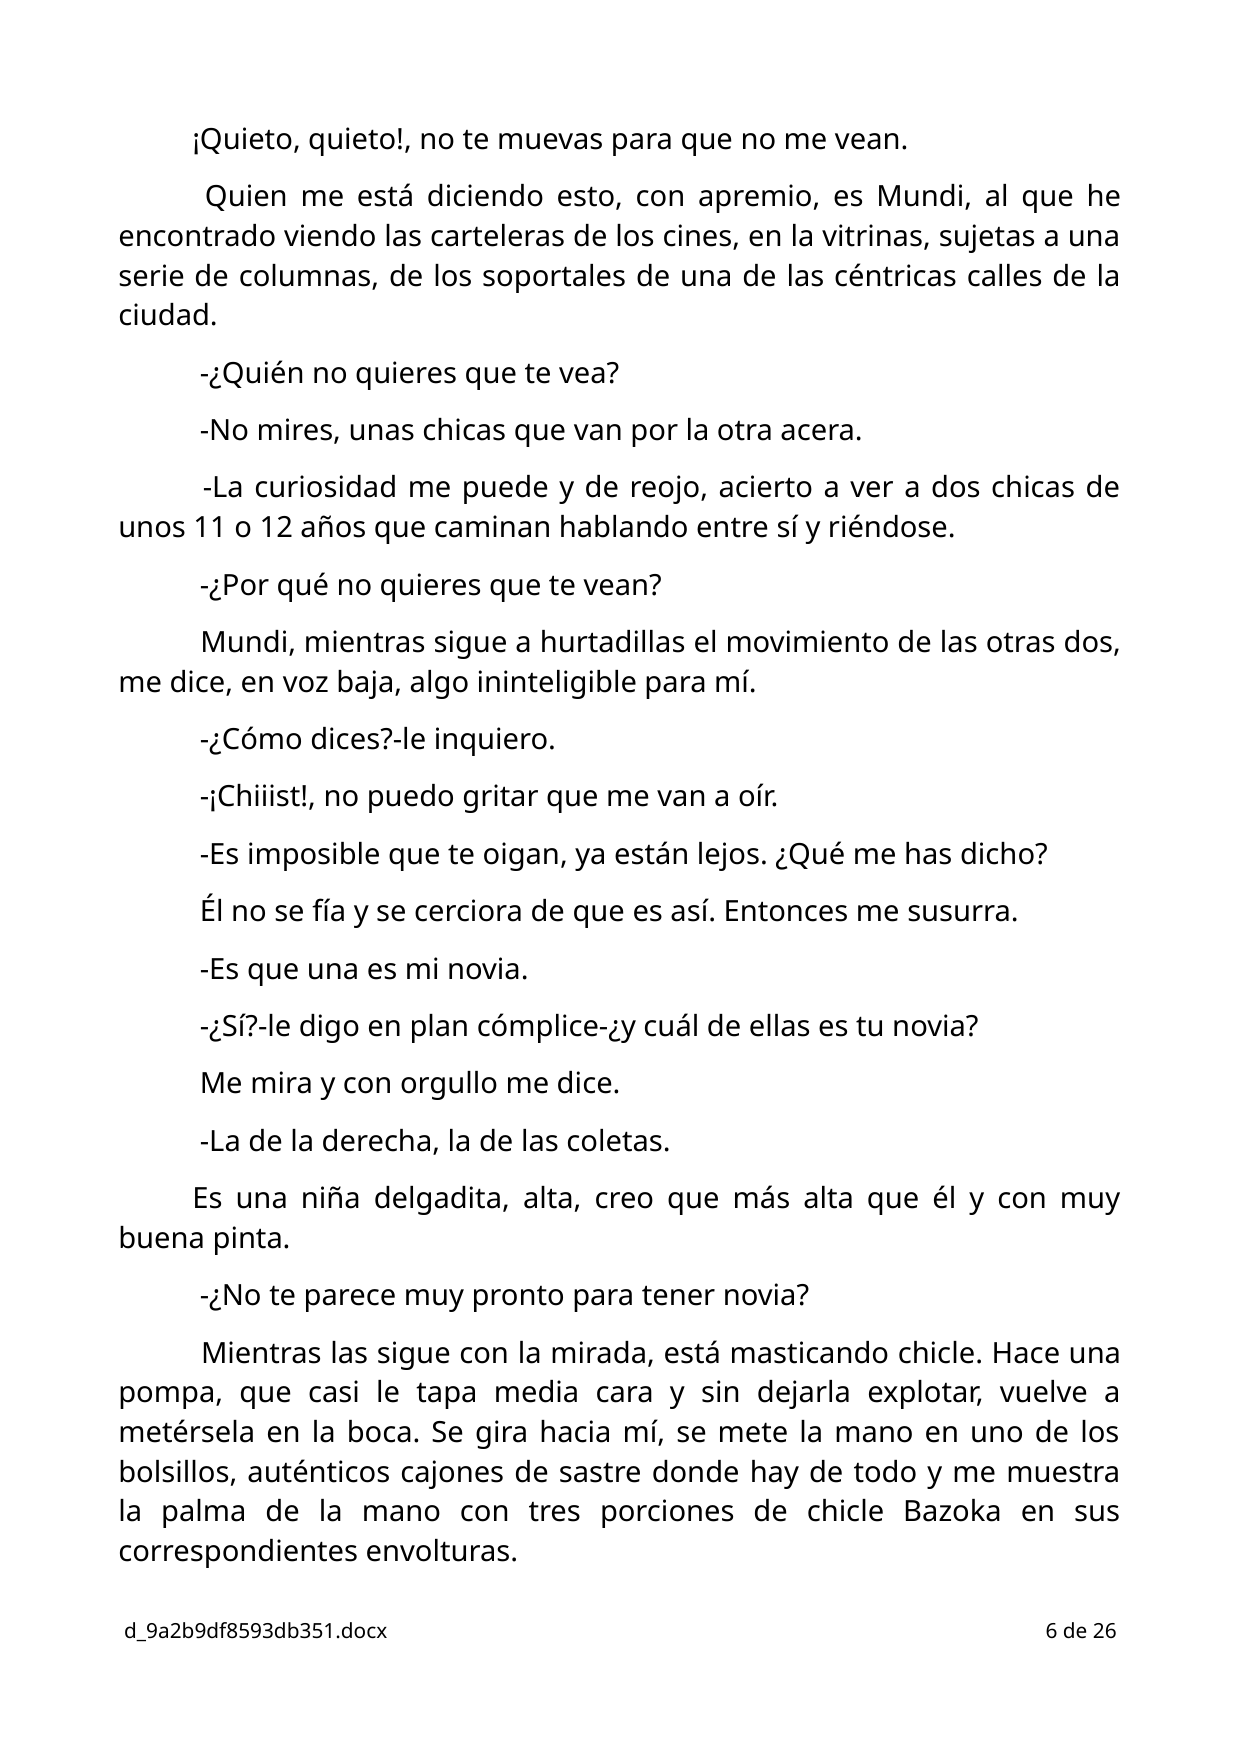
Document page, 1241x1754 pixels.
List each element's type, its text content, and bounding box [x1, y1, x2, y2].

text -¿No te parece muy pronto para tener novia? [118, 1274, 1122, 1314]
text -Es que una es mi novia. [118, 948, 1122, 988]
text -La de la derecha, la de las coletas. [118, 1120, 1122, 1160]
text -¿Sí?-le digo en plan cómplice-¿y cuál de ellas es tu novia? [118, 1005, 1122, 1045]
text -¡Chiiist!, no puedo gritar que me van a oír. [118, 776, 1122, 815]
text -¿Quién no quieres que te vea? [118, 352, 1122, 392]
text -Es imposible que te oigan, ya están lejos. ¿Qué me has dicho? [118, 833, 1122, 873]
text -¿Cómo dices?-le inquiero. [118, 718, 1122, 758]
text Es una niña delgadita, alta, creo que más alta que él y con muy buena pinta. [118, 1177, 1122, 1257]
text ¡Quieto, quieto!, no te muevas para que no me vean. [118, 118, 1122, 158]
text Quien me está diciendo esto, con apremio, es Mundi, al que he encontrado viendo las carteleras de los cines, en la vitrinas, sujetas a una serie de columnas, de los soportales de una de las céntricas calles de la ciudad. [118, 176, 1122, 334]
text -No mires, unas chicas que van por la otra acera. [118, 409, 1122, 449]
text Mientras las sigue con la mirada, está masticando chicle. Hace una pompa, que casi le tapa media cara y sin dejarla explotar, vuelve a metérsela en la boca. Se gira hacia mí, se mete la mano en uno de los bolsillos, auténticos cajones de sastre donde hay de todo y me muestra la palma de la mano con tres porciones de chicle Bazoka en sus correspondientes envolturas. [118, 1332, 1122, 1570]
text Me mira y con orgullo me dice. [118, 1063, 1122, 1102]
text Mundi, mientras sigue a hurtadillas el movimiento de las otras dos, me dice, en voz baja, algo ininteligible para mí. [118, 621, 1122, 701]
text -¿Por qué no quieres que te vean? [118, 564, 1122, 603]
text -La curiosidad me puede y de reojo, acierto a ver a dos chicas de unos 11 o 12 años que caminan hablando entre sí y riéndose. [118, 467, 1122, 546]
text Él no se fía y se cerciora de que es así. Entonces me susurra. [118, 891, 1122, 930]
